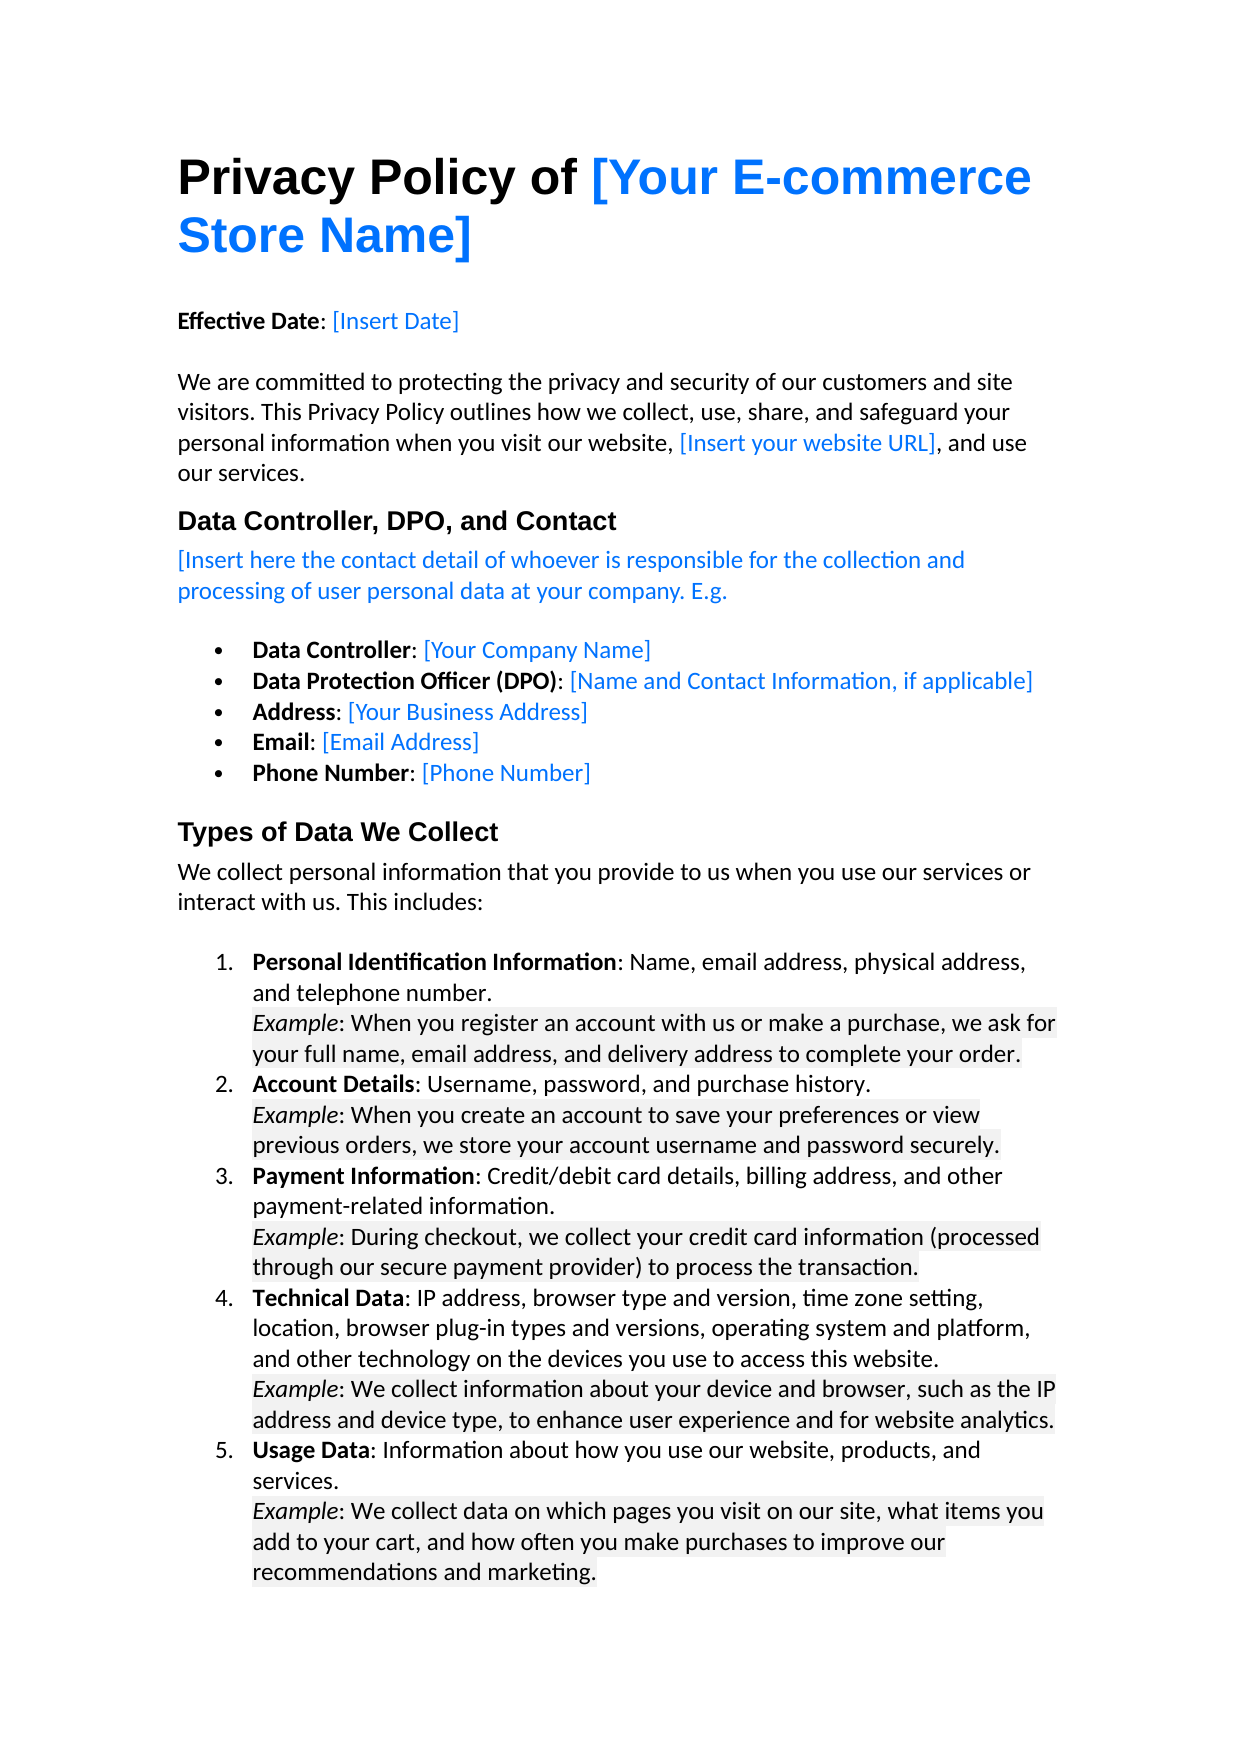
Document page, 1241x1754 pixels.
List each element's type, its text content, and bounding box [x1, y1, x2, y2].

list Data Protection Officer (DPO): [Name and Contact Information, if applicable] [215, 665, 1063, 696]
list Account Details: Username, password, and purchase history. Example: When you create an account to save your preferences or view previous orders, we store your account username and password securely. [215, 1068, 1063, 1160]
subtitle Privacy Policy of [Your E-commerce Store Name] [177, 148, 1063, 263]
text [Insert here the contact detail of whoever is responsible for the collection and processing of user personal data at your company. E.g. [177, 544, 1063, 605]
subtitle Data Controller, DPO, and Contact [177, 505, 1063, 536]
text We collect personal information that you provide to us when you use our services or interact with us. This includes: [177, 856, 1063, 917]
list Address: [Your Business Address] [215, 696, 1063, 726]
text Effective Date: [Insert Date] We are committed to protecting the privacy and security of our customers and site visitors. This Privacy Policy outlines how we collect, use, share, and safeguard your personal information when you visit our website, [Insert your website URL], and use our services. [177, 305, 1063, 488]
list Personal Identification Information: Name, email address, physical address, and telephone number. Example: When you register an account with us or make a purchase, we ask for your full name, email address, and delivery address to complete your order. [215, 946, 1063, 1068]
list Payment Information: Credit/debit card details, billing address, and other payment-related information. Example: During checkout, we collect your credit card information (processed through our secure payment provider) to process the transaction. [215, 1160, 1063, 1282]
subtitle Types of Data We Collect [177, 816, 1063, 848]
list Usage Data: Information about how you use our website, products, and services. Example: We collect data on which pages you visit on our site, what items you add to your cart, and how often you make purchases to improve our recommendations and marketing. [215, 1434, 1063, 1587]
list Email: [Email Address] [215, 726, 1063, 757]
list Phone Number: [Phone Number] [215, 757, 1063, 787]
list Technical Data: IP address, browser type and version, time zone setting, location, browser plug-in types and versions, operating system and platform, and other technology on the devices you use to access this website. Example: We collect information about your device and browser, such as the IP address and device type, to enhance user experience and for website analytics. [215, 1282, 1063, 1434]
list Data Controller: [Your Company Name] [215, 634, 1063, 665]
